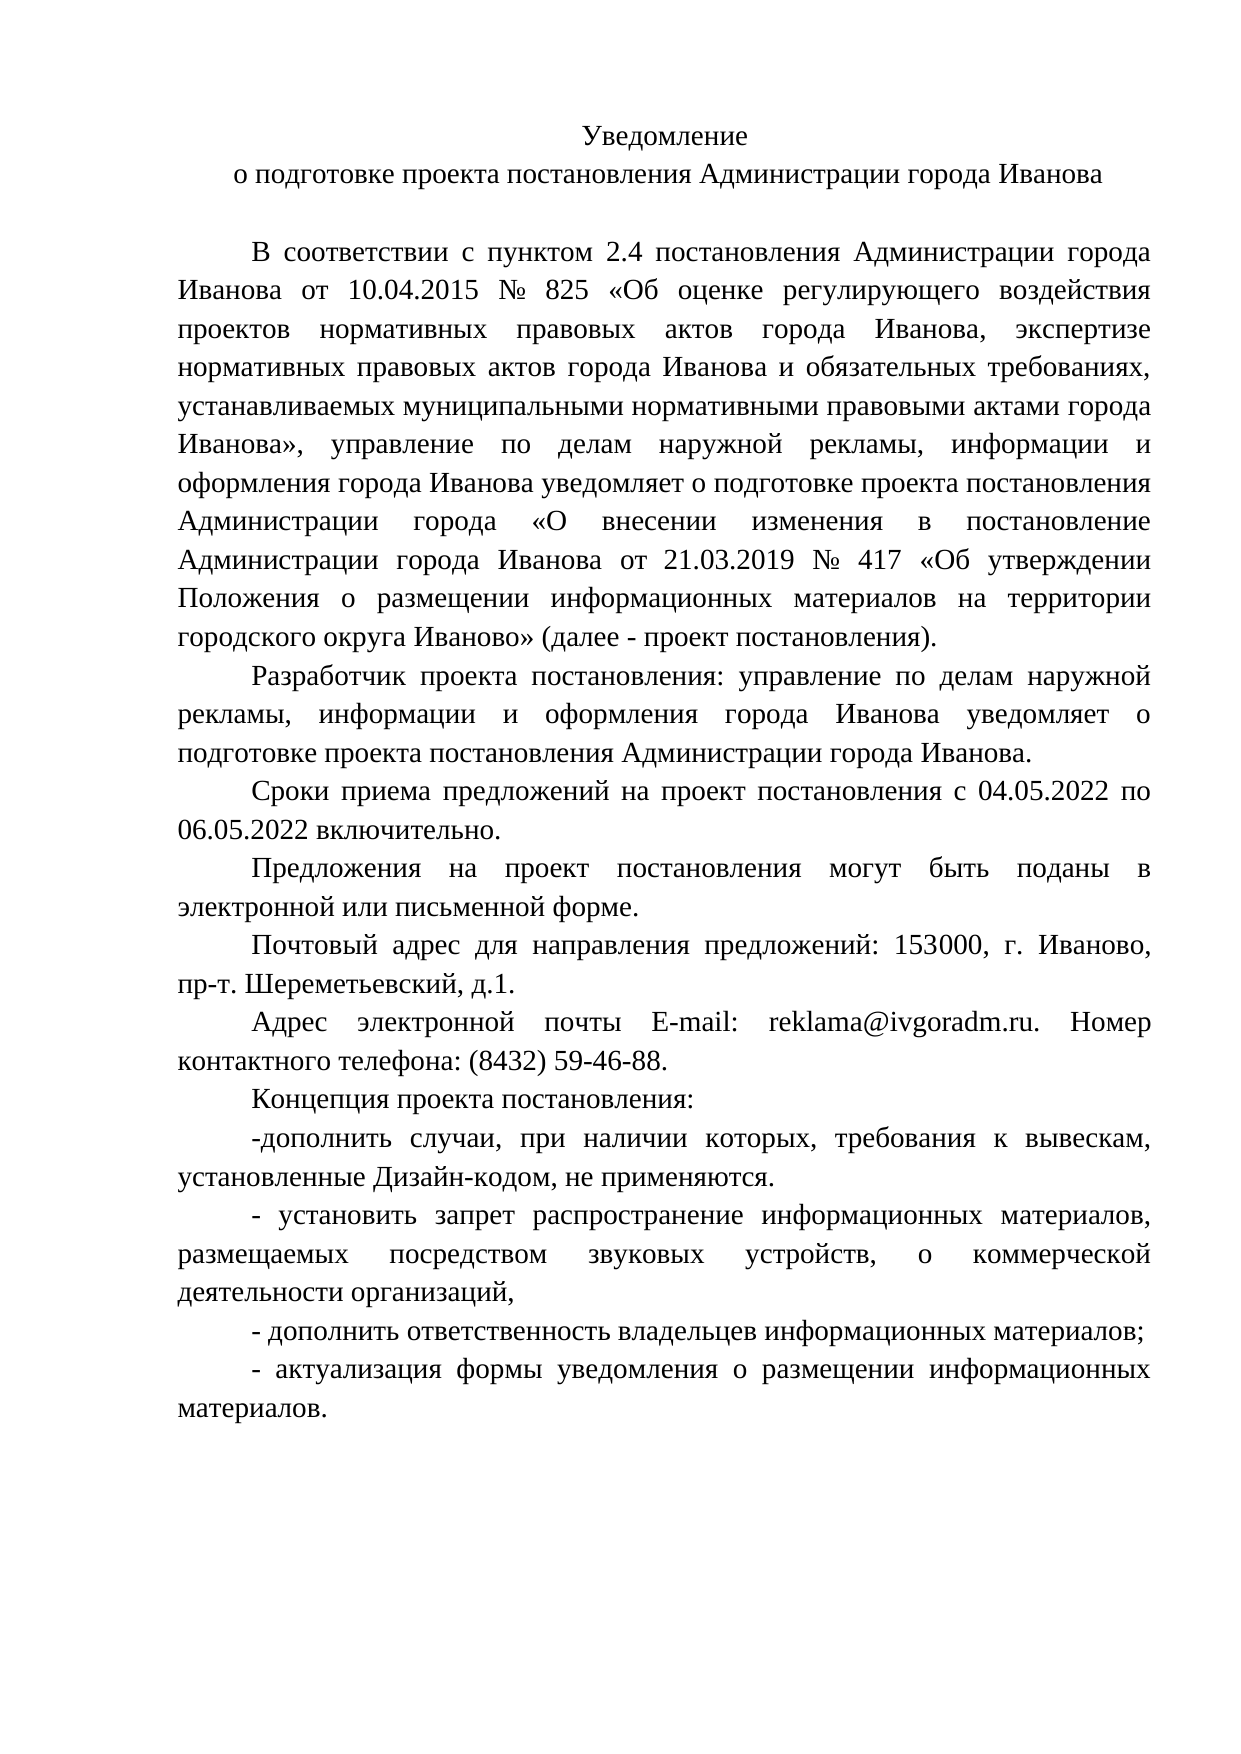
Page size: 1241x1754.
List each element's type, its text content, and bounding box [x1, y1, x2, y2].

text Предложения на проект постановления могут быть поданы в электронной или письменной форме. [177, 850, 1152, 922]
text Концепция проекта постановления: [177, 1082, 1152, 1115]
text Сроки приема предложений на проект постановления с 04.05.2022 по 06.05.2022 включительно. [177, 773, 1152, 845]
text Уведомление [177, 118, 1152, 152]
text о подготовке проекта постановления Администрации города Иванова [177, 157, 1152, 190]
text - актуализация формы уведомления о размещении информационных материалов. [177, 1351, 1152, 1423]
text -дополнить случаи, при наличии которых, требования к вывескам, установленные Дизайн-кодом, не применяются. [177, 1120, 1152, 1192]
text - дополнить ответственность владельцев информационных материалов; [177, 1313, 1152, 1346]
text - установить запрет распространение информационных материалов, размещаемых посредством звуковых устройств, о коммерческой деятельности организаций, [177, 1197, 1152, 1308]
text В соответствии с пунктом 2.4 постановления Администрации города Иванова от 10.04.2015 № 825 «Об оценке регулирующего воздействия проектов нормативных правовых актов города Иванова, экспертизе нормативных правовых актов города Иванова и обязательных требованиях, устанавливаемых муниципальными нормативными правовыми актами города Иванова», управление по делам наружной рекламы, информации и оформления города Иванова уведомляет о подготовке проекта постановления Администрации города «О внесении изменения в постановление Администрации города Иванова от 21.03.2019 № 417 «Об утверждении Положения о размещении информационных материалов на территории городского округа Иваново» (далее - проект постановления). [177, 234, 1152, 653]
text Разработчик проекта постановления: управление по делам наружной рекламы, информации и оформления города Иванова уведомляет о подготовке проекта постановления Администрации города Иванова. [177, 658, 1152, 768]
text Почтовый адрес для направления предложений: 153000, г. Иваново, пр-т. Шереметьевский, д.1. [177, 927, 1152, 999]
text Адрес электронной почты E-mail: reklama@ivgoradm.ru. Номер контактного телефона: (8432) 59-46-88. [177, 1004, 1152, 1077]
